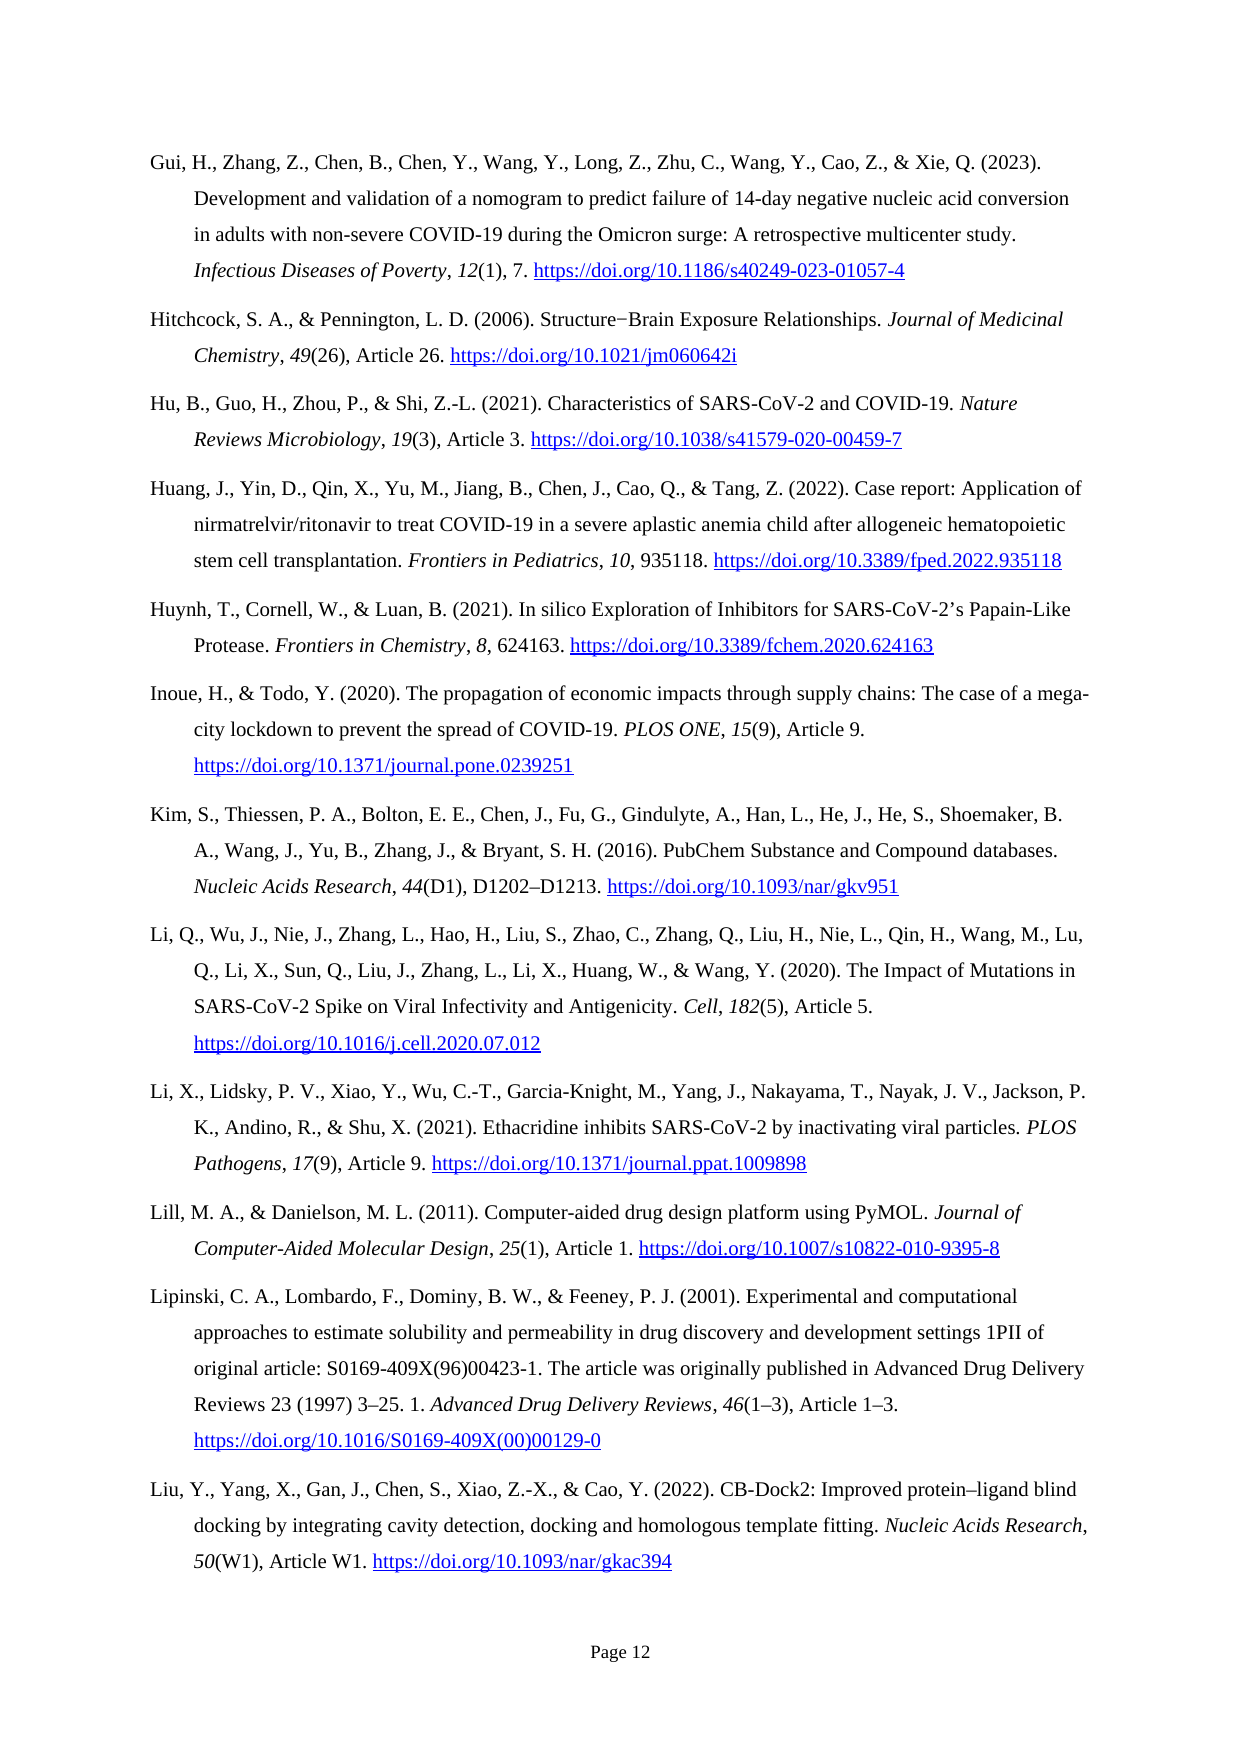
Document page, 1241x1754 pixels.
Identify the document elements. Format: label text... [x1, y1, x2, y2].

text Li, X., Lidsky, P. V., Xiao, Y., Wu, C.-T., Garcia-Knight, M., Yang, J., Nakayama, T., Nayak, J. V., Jackson, P. K., Andino, R., & Shu, X. (2021). Ethacridine inhibits SARS-CoV-2 by inactivating viral particles. PLOS Pathogens, 17(9), Article 9. https://doi.org/10.1371/journal.ppat.1009898 [150, 1079, 1090, 1175]
text Inoue, H., & Todo, Y. (2020). The propagation of economic impacts through supply chains: The case of a mega-city lockdown to prevent the spread of COVID-19. PLOS ONE, 15(9), Article 9. https://doi.org/10.1371/journal.pone.0239251 [150, 681, 1090, 777]
text Huang, J., Yin, D., Qin, X., Yu, M., Jiang, B., Chen, J., Cao, Q., & Tang, Z. (2022). Case report: Application of nirmatrelvir/ritonavir to treat COVID-19 in a severe aplastic anemia child after allogeneic hematopoietic stem cell transplantation. Frontiers in Pediatrics, 10, 935118. https://doi.org/10.3389/fped.2022.935118 [150, 476, 1090, 572]
text Hitchcock, S. A., & Pennington, L. D. (2006). Structure−Brain Exposure Relationships. Journal of Medicinal Chemistry, 49(26), Article 26. https://doi.org/10.1021/jm060642i [150, 307, 1090, 367]
text Huynh, T., Cornell, W., & Luan, B. (2021). In silico Exploration of Inhibitors for SARS-CoV-2’s Papain-Like Protease. Frontiers in Chemistry, 8, 624163. https://doi.org/10.3389/fchem.2020.624163 [150, 596, 1090, 657]
text Gui, H., Zhang, Z., Chen, B., Chen, Y., Wang, Y., Long, Z., Zhu, C., Wang, Y., Cao, Z., & Xie, Q. (2023). Development and validation of a nomogram to predict failure of 14-day negative nucleic acid conversion in adults with non-severe COVID-19 during the Omicron surge: A retrospective multicenter study. Infectious Diseases of Poverty, 12(1), 7. https://doi.org/10.1186/s40249-023-01057-4 [150, 150, 1090, 282]
text Lipinski, C. A., Lombardo, F., Dominy, B. W., & Feeney, P. J. (2001). Experimental and computational approaches to estimate solubility and permeability in drug discovery and development settings 1PII of original article: S0169-409X(96)00423-1. The article was originally published in Advanced Drug Delivery Reviews 23 (1997) 3–25. 1. Advanced Drug Delivery Reviews, 46(1–3), Article 1–3. https://doi.org/10.1016/S0169-409X(00)00129-0 [150, 1284, 1090, 1452]
text Lill, M. A., & Danielson, M. L. (2011). Computer-aided drug design platform using PyMOL. Journal of Computer-Aided Molecular Design, 25(1), Article 1. https://doi.org/10.1007/s10822-010-9395-8 [150, 1199, 1090, 1260]
text Hu, B., Guo, H., Zhou, P., & Shi, Z.-L. (2021). Characteristics of SARS-CoV-2 and COVID-19. Nature Reviews Microbiology, 19(3), Article 3. https://doi.org/10.1038/s41579-020-00459-7 [150, 391, 1090, 451]
text Kim, S., Thiessen, P. A., Bolton, E. E., Chen, J., Fu, G., Gindulyte, A., Han, L., He, J., He, S., Shoemaker, B. A., Wang, J., Yu, B., Zhang, J., & Bryant, S. H. (2016). PubChem Substance and Compound databases. Nucleic Acids Research, 44(D1), D1202–D1213. https://doi.org/10.1093/nar/gkv951 [150, 802, 1090, 898]
text Li, Q., Wu, J., Nie, J., Zhang, L., Hao, H., Liu, S., Zhao, C., Zhang, Q., Liu, H., Nie, L., Qin, H., Wang, M., Lu, Q., Li, X., Sun, Q., Liu, J., Zhang, L., Li, X., Huang, W., & Wang, Y. (2020). The Impact of Mutations in SARS-CoV-2 Spike on Viral Infectivity and Antigenicity. Cell, 182(5), Article 5. https://doi.org/10.1016/j.cell.2020.07.012 [150, 922, 1090, 1054]
text Liu, Y., Yang, X., Gan, J., Chen, S., Xiao, Z.-X., & Cao, Y. (2022). CB-Dock2: Improved protein–ligand blind docking by integrating cavity detection, docking and homologous template fitting. Nucleic Acids Research, 50(W1), Article W1. https://doi.org/10.1093/nar/gkac394 [150, 1477, 1090, 1573]
